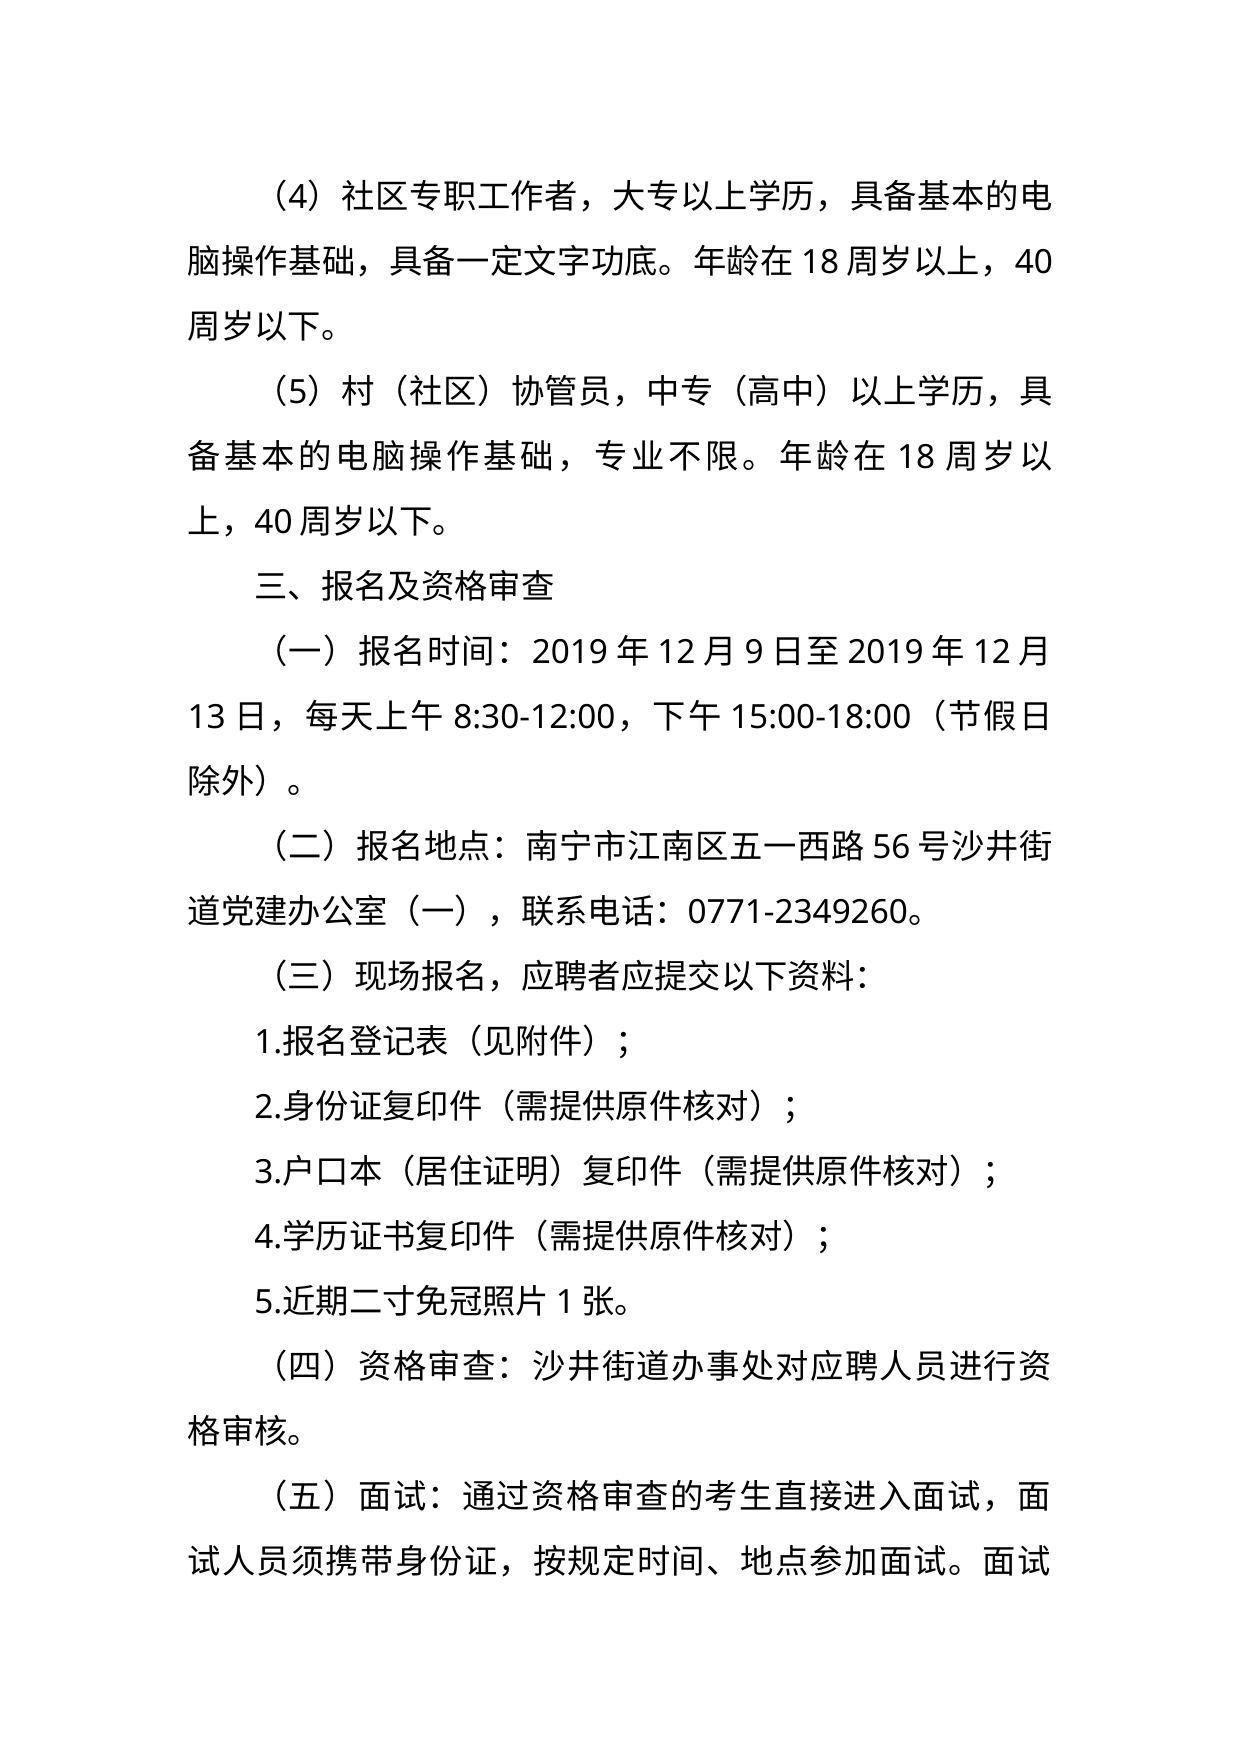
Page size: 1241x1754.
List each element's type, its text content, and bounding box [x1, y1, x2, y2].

text （一）报名时间：2019年12月9日至2019年12月13日，每天上午8:30-12:00，下午15:00-18:00（节假日除外）。 [187, 617, 1053, 812]
text 5.近期二寸免冠照片1张。 [187, 1267, 1053, 1332]
text （4）社区专职工作者，大专以上学历，具备基本的电脑操作基础，具备一定文字功底。年龄在18周岁以上，40周岁以下。 [187, 162, 1053, 357]
text （三）现场报名，应聘者应提交以下资料： [187, 942, 1053, 1007]
text 1.报名登记表（见附件）； [187, 1007, 1053, 1072]
text 三、报名及资格审查 [187, 552, 1053, 617]
text 2.身份证复印件（需提供原件核对）； [187, 1072, 1053, 1137]
text 4.学历证书复印件（需提供原件核对）； [187, 1202, 1053, 1267]
text （二）报名地点：南宁市江南区五一西路56号沙井街道党建办公室（一），联系电话：0771-2349260。 [187, 812, 1053, 942]
text （四）资格审查：沙井街道办事处对应聘人员进行资格审核。 [187, 1332, 1053, 1462]
text （5）村（社区）协管员，中专（高中）以上学历，具备基本的电脑操作基础，专业不限。年龄在18周岁以上，40周岁以下。 [187, 357, 1053, 552]
text 3.户口本（居住证明）复印件（需提供原件核对）； [187, 1137, 1053, 1202]
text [187, 1462, 1053, 1592]
